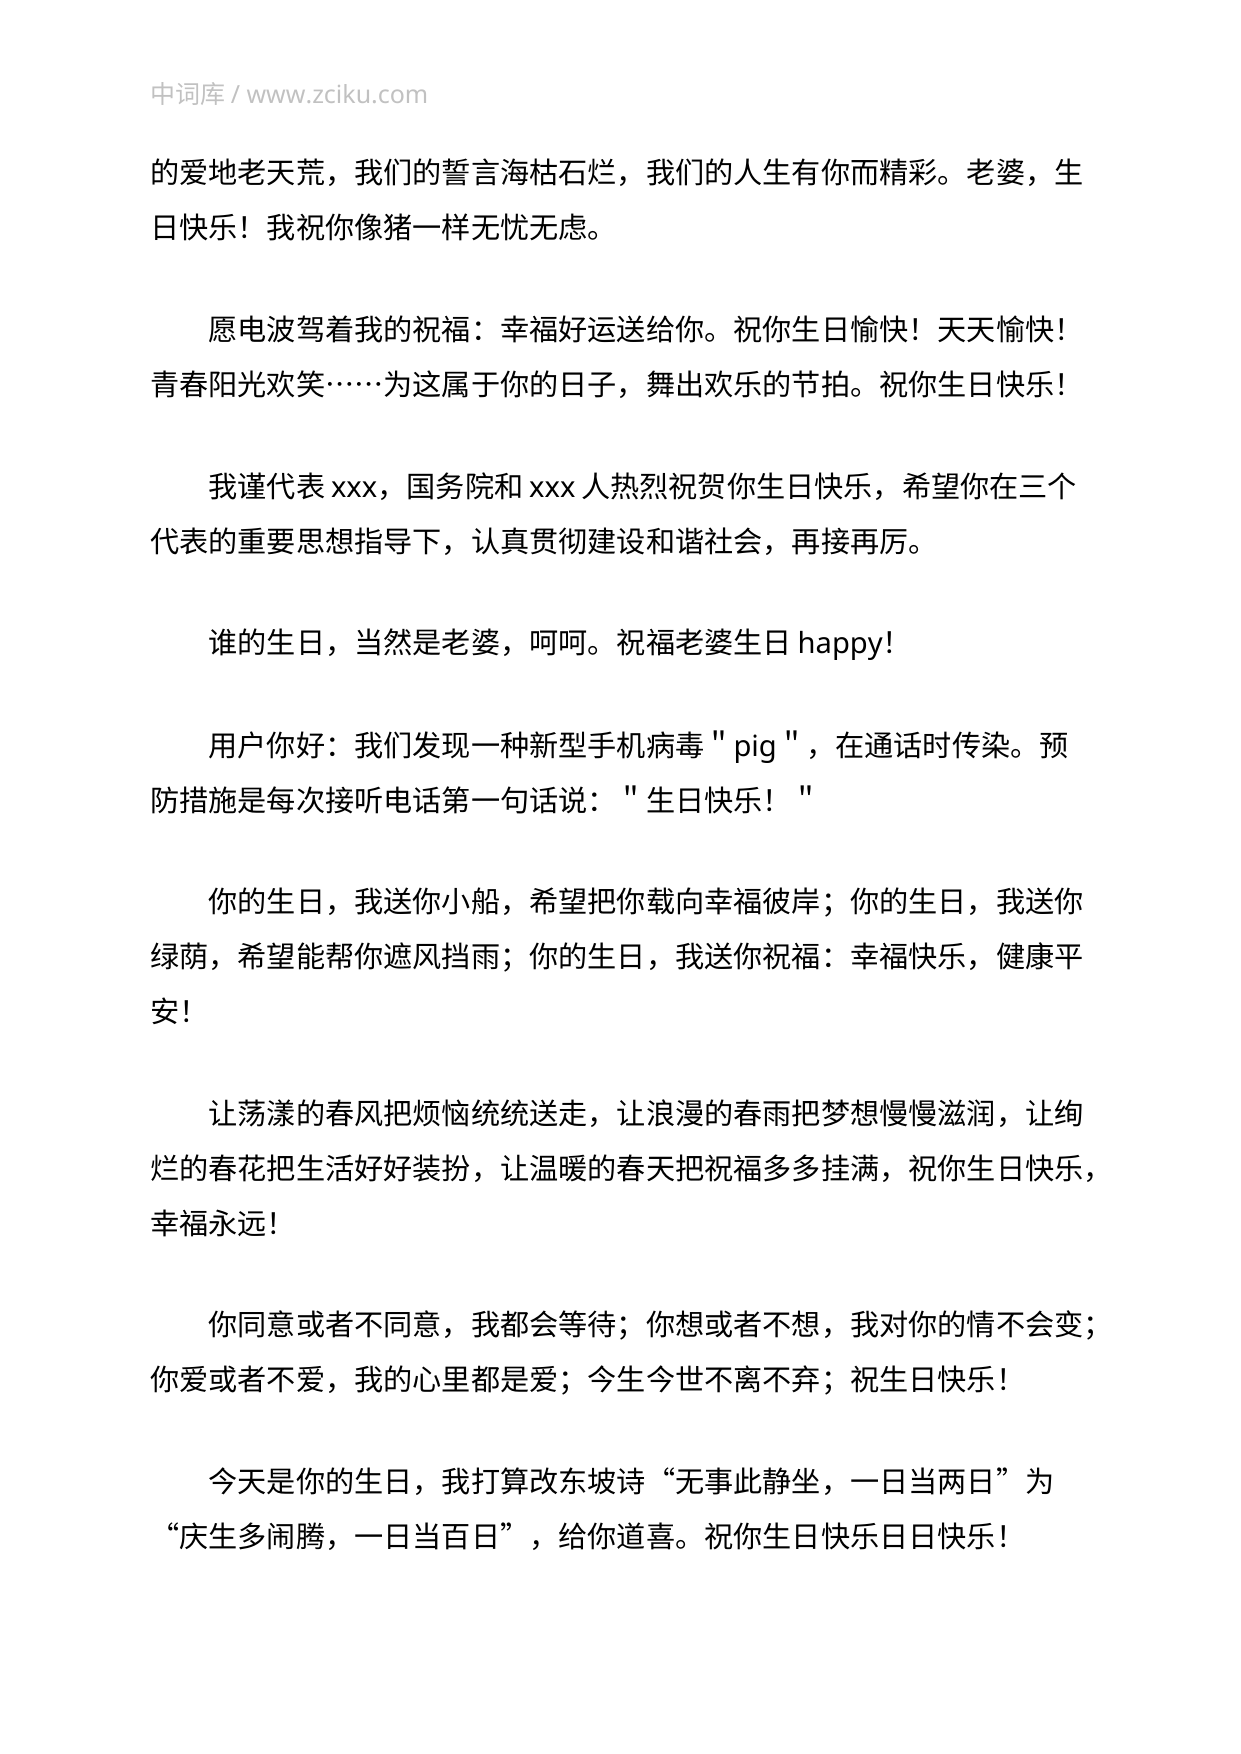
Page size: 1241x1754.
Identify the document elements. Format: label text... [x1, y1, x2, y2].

text 你同意或者不同意，我都会等待；你想或者不想，我对你的情不会变；你爱或者不爱，我的心里都是爱；今生今世不离不弃；祝生日快乐！ [150, 1302, 1090, 1399]
text 让荡漾的春风把烦恼统统送走，让浪漫的春雨把梦想慢慢滋润，让绚烂的春花把生活好好装扮，让温暖的春天把祝福多多挂满，祝你生日快乐，幸福永远！ [150, 1090, 1090, 1242]
text 我谨代表xxx，国务院和xxx人热烈祝贺你生日快乐，希望你在三个代表的重要思想指导下，认真贯彻建设和谐社会，再接再厉。 [150, 463, 1090, 561]
text 用户你好：我们发现一种新型手机病毒＂pig＂，在通话时传染。预防措施是每次接听电话第一句话说：＂生日快乐！＂ [150, 722, 1090, 819]
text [150, 150, 1090, 247]
text 今天是你的生日，我打算改东坡诗“无事此静坐，一日当两日”为“庆生多闹腾，一日当百日”，给你道喜。祝你生日快乐日日快乐！ [150, 1459, 1090, 1556]
text 愿电波驾着我的祝福：幸福好运送给你。祝你生日愉快！天天愉快！青春阳光欢笑……为这属于你的日子，舞出欢乐的节拍。祝你生日快乐！ [150, 307, 1090, 404]
text 你的生日，我送你小船，希望把你载向幸福彼岸；你的生日，我送你绿荫，希望能帮你遮风挡雨；你的生日，我送你祝福：幸福快乐，健康平安！ [150, 879, 1090, 1031]
text 谁的生日，当然是老婆，呵呵。祝福老婆生日happy！ [150, 620, 1090, 662]
